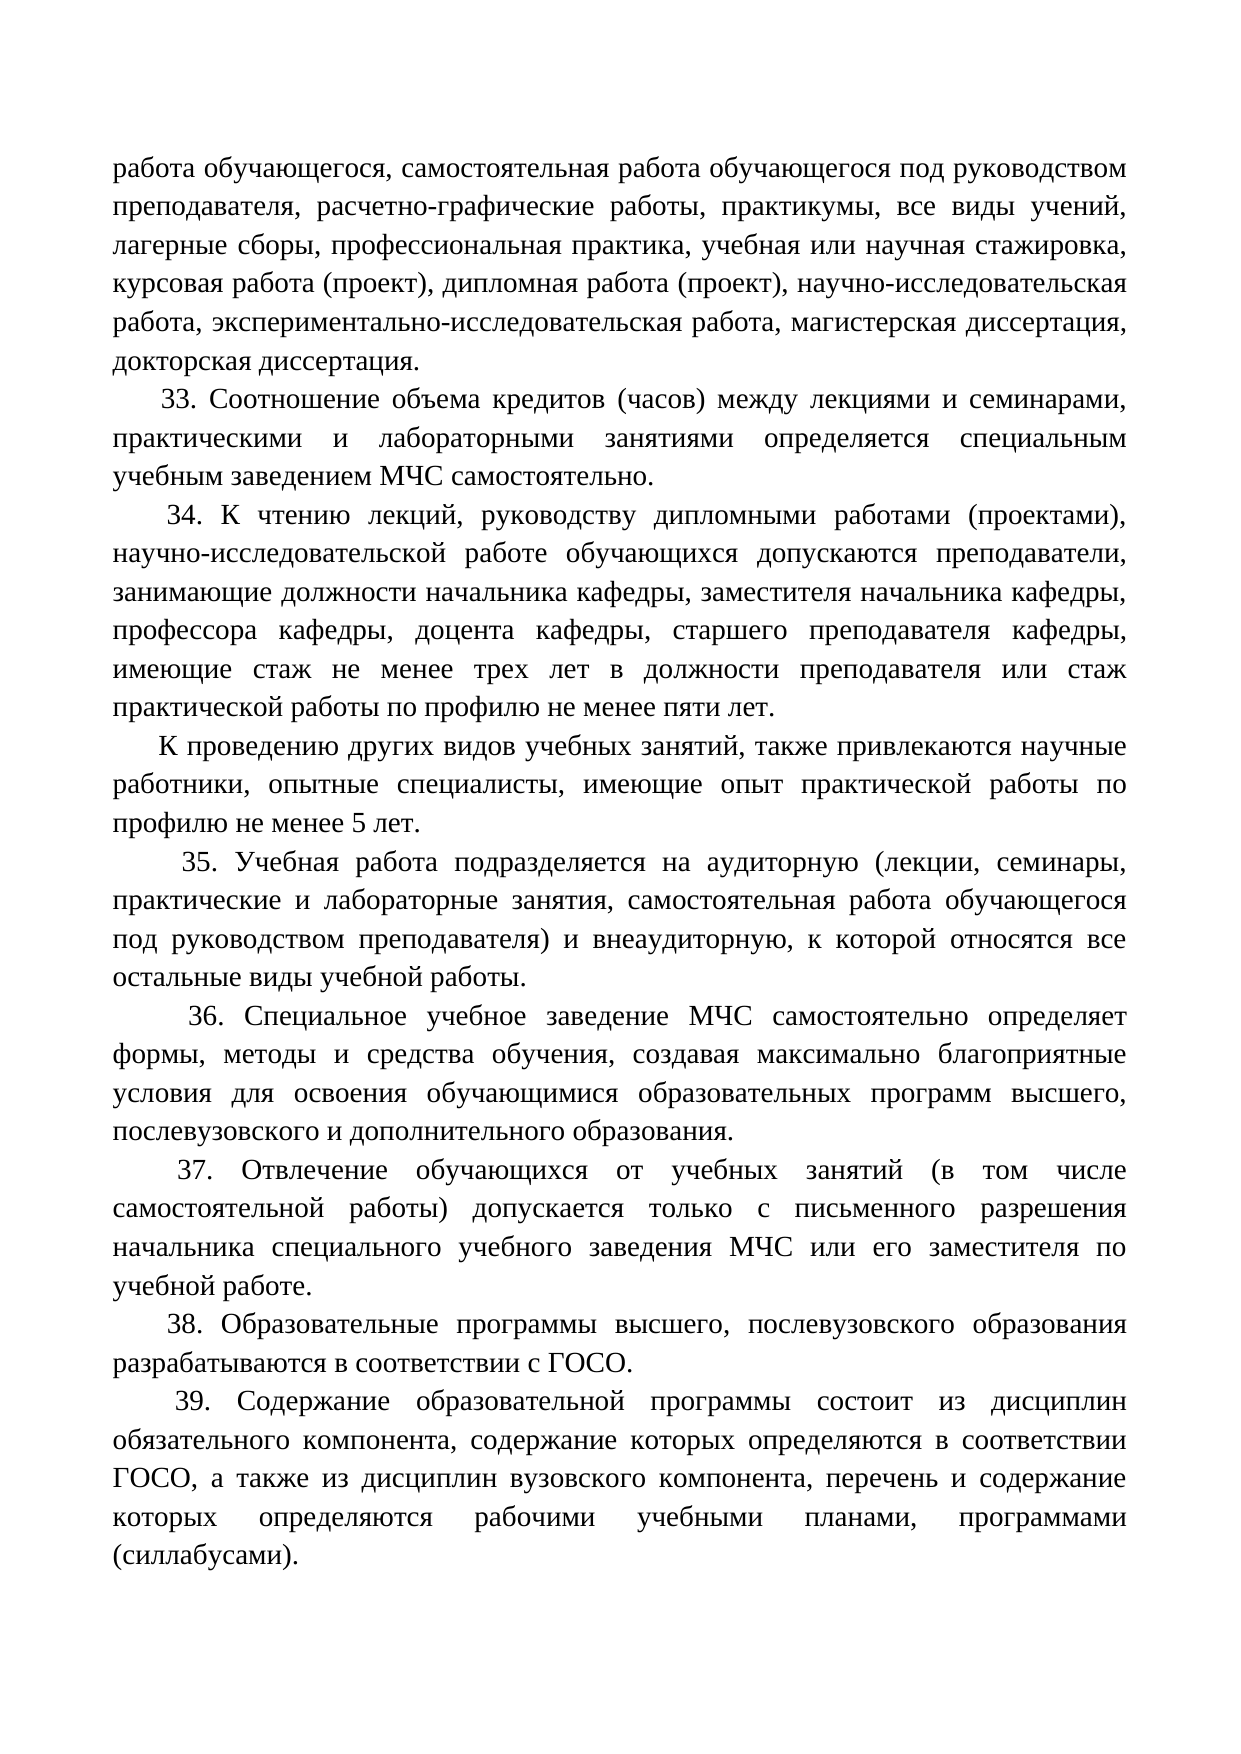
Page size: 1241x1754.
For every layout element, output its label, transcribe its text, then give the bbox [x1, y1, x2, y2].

text 38. Образовательные программы высшего, послевузовского образования разрабатываются в соответствии с ГОСО. [112, 1306, 1128, 1378]
text 37. Отвлечение обучающихся от учебных занятий (в том числе самостоятельной работы) допускается только с письменного разрешения начальника специального учебного заведения МЧС или его заместителя по учебной работе. [112, 1152, 1128, 1301]
text 34. К чтению лекций, руководству дипломными работами (проектами), научно-исследовательской работе обучающихся допускаются преподаватели, занимающие должности начальника кафедры, заместителя начальника кафедры, профессора кафедры, доцента кафедры, старшего преподавателя кафедры, имеющие стаж не менее трех лет в должности преподавателя или стаж практической работы по профилю не менее пяти лет. [112, 497, 1128, 723]
text К проведению других видов учебных занятий, также привлекаются научные работники, опытные специалисты, имеющие опыт практической работы по профилю не менее 5 лет. [112, 728, 1128, 839]
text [112, 150, 1128, 376]
text 36. Специальное учебное заведение МЧС самостоятельно определяет формы, методы и средства обучения, создавая максимально благоприятные условия для освоения обучающимися образовательных программ высшего, послевузовского и дополнительного образования. [112, 998, 1128, 1147]
text 39. Содержание образовательной программы состоит из дисциплин обязательного компонента, содержание которых определяются в соответствии ГОСО, а также из дисциплин вузовского компонента, перечень и содержание которых определяются рабочими учебными планами, программами (силлабусами). [112, 1383, 1128, 1571]
text 33. Соотношение объема кредитов (часов) между лекциями и семинарами, практическими и лабораторными занятиями определяется специальным учебным заведением МЧС самостоятельно. [112, 381, 1128, 492]
text 35. Учебная работа подразделяется на аудиторную (лекции, семинары, практические и лабораторные занятия, самостоятельная работа обучающегося под руководством преподавателя) и внеаудиторную, к которой относятся все остальные виды учебной работы. [112, 844, 1128, 993]
